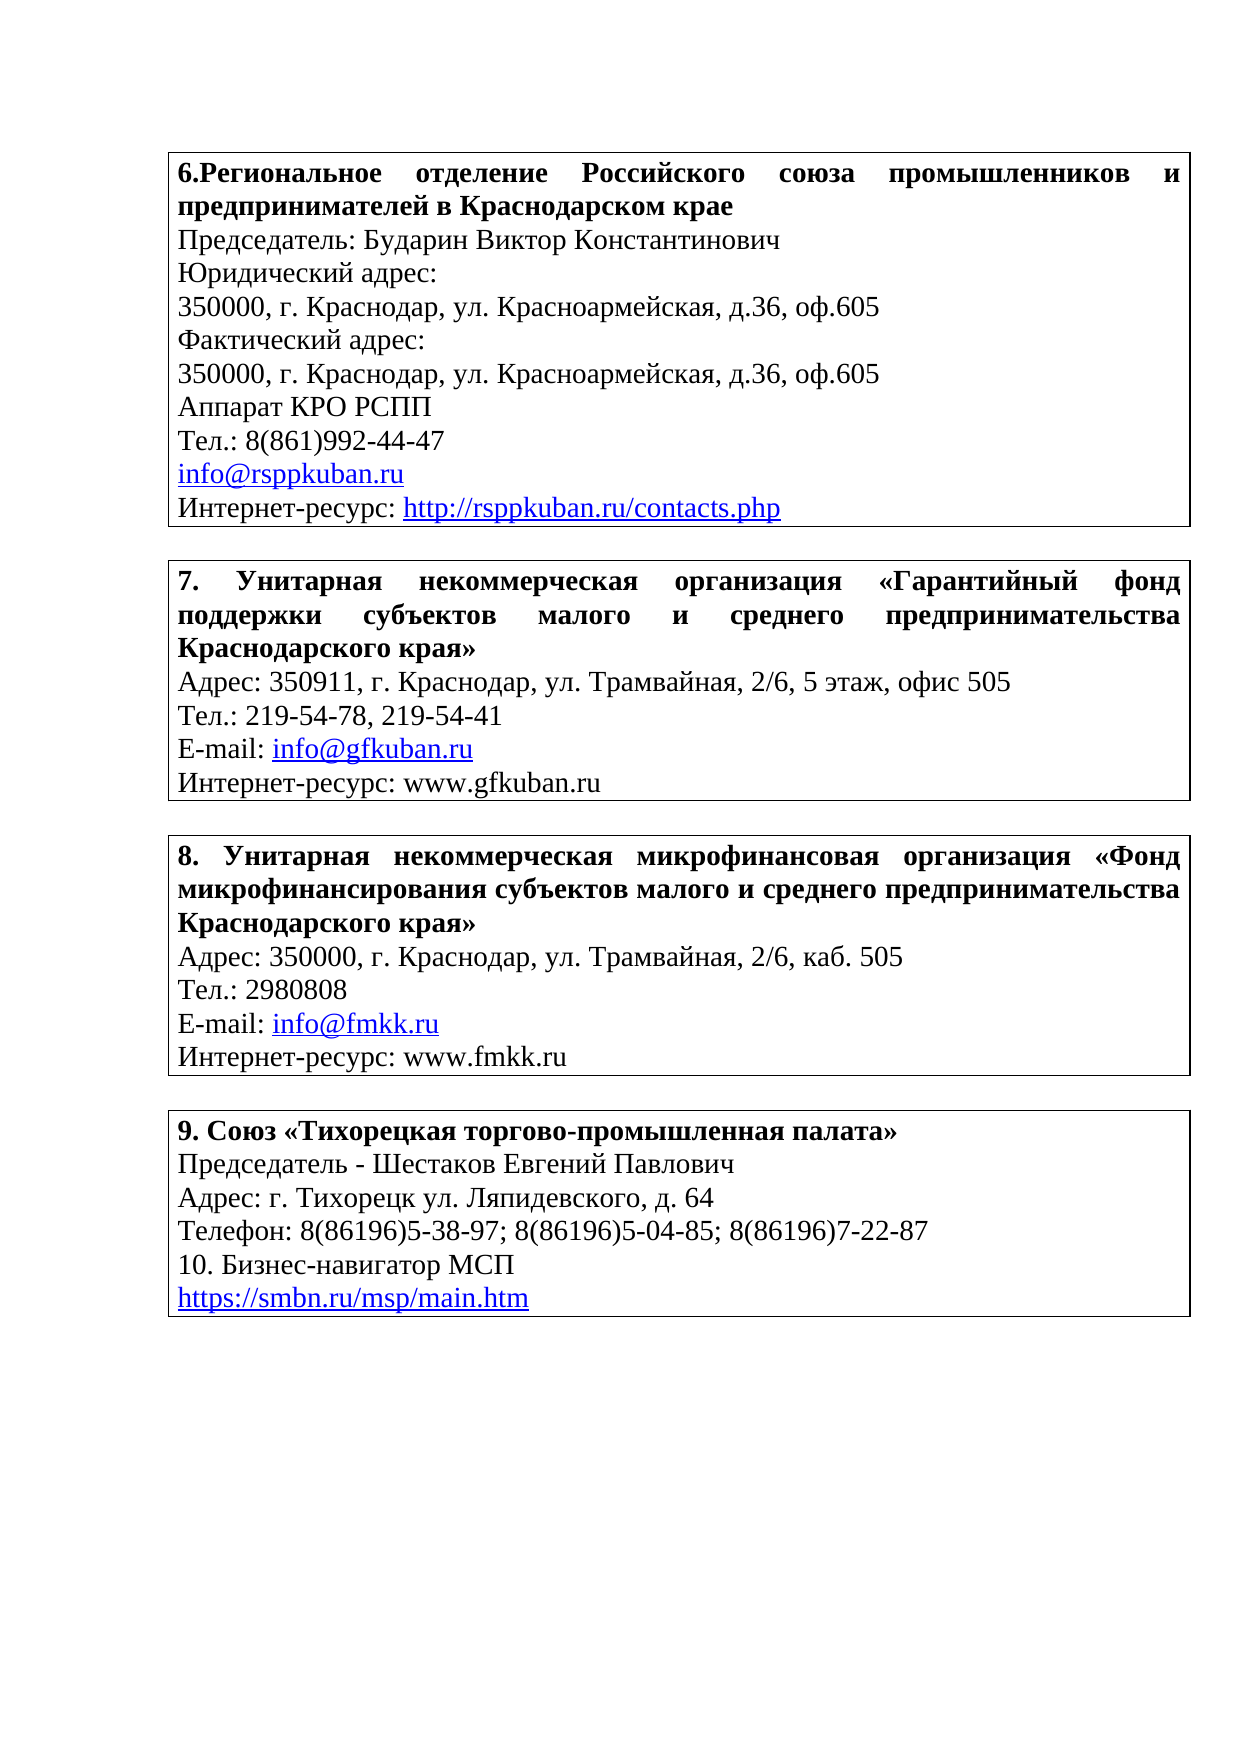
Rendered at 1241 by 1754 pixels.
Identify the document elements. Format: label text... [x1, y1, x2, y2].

text 6.Региональное отделение Российского союза промышленников и предпринимателей в Краснодарском крае [169, 153, 1189, 222]
text Тел.: 219-54-78, 219-54-41 [177, 698, 1181, 731]
text 9. Союз «Тихорецкая торгово-промышленная палата» [169, 1111, 1189, 1146]
text Е-mail: info@fmkk.ru [177, 1006, 1181, 1036]
text Тел.: 8(861)992-44-47 [177, 423, 1181, 457]
text Е-mail: info@gfkuban.ru [177, 731, 1181, 762]
text Интернет-ресурс: http://rsppkuban.ru/contacts.php [169, 487, 1189, 526]
text Председатель - Шестаков Евгений Павлович [177, 1146, 1181, 1180]
text Адрес: 350000, г. Краснодар, ул. Трамвайная, 2/6, каб. 505 [177, 939, 1181, 972]
text Телефон: 8(86196)5-38-97; 8(86196)5-04-85; 8(86196)7-22-87 [177, 1213, 1181, 1247]
text Юридический адрес: [177, 255, 1181, 289]
text Аппарат КРО РСПП [177, 389, 1181, 423]
text Председатель: Бударин Виктор Константинович [177, 222, 1181, 255]
text 7. Унитарная некоммерческая организация «Гарантийный фонд поддержки субъектов малого и среднего предпринимательства Краснодарского края» [169, 561, 1189, 664]
text 350000, г. Краснодар, ул. Красноармейская, д.36, оф.605 [177, 289, 1181, 322]
text Интернет-ресурс: www.gfkuban.ru [169, 762, 1189, 800]
text Адрес: г. Тихорецк ул. Ляпидевского, д. 64 [177, 1180, 1181, 1213]
text 8. Унитарная некоммерческая микрофинансовая организация «Фонд микрофинансирования субъектов малого и среднего предпринимательства Краснодарского края» [169, 836, 1189, 939]
text Интернет-ресурс: www.fmkk.ru [169, 1036, 1189, 1075]
text 10. Бизнес-навигатор МСП [177, 1247, 1181, 1277]
text info@rsppkuban.ru [177, 457, 1181, 487]
text Тел.: 2980808 [177, 972, 1181, 1006]
text Фактический адрес: [177, 322, 1181, 356]
text https://smbn.ru/msp/main.htm [169, 1277, 1189, 1316]
text Адрес: 350911, г. Краснодар, ул. Трамвайная, 2/6, 5 этаж, офис 505 [177, 664, 1181, 698]
text 350000, г. Краснодар, ул. Красноармейская, д.36, оф.605 [177, 356, 1181, 389]
